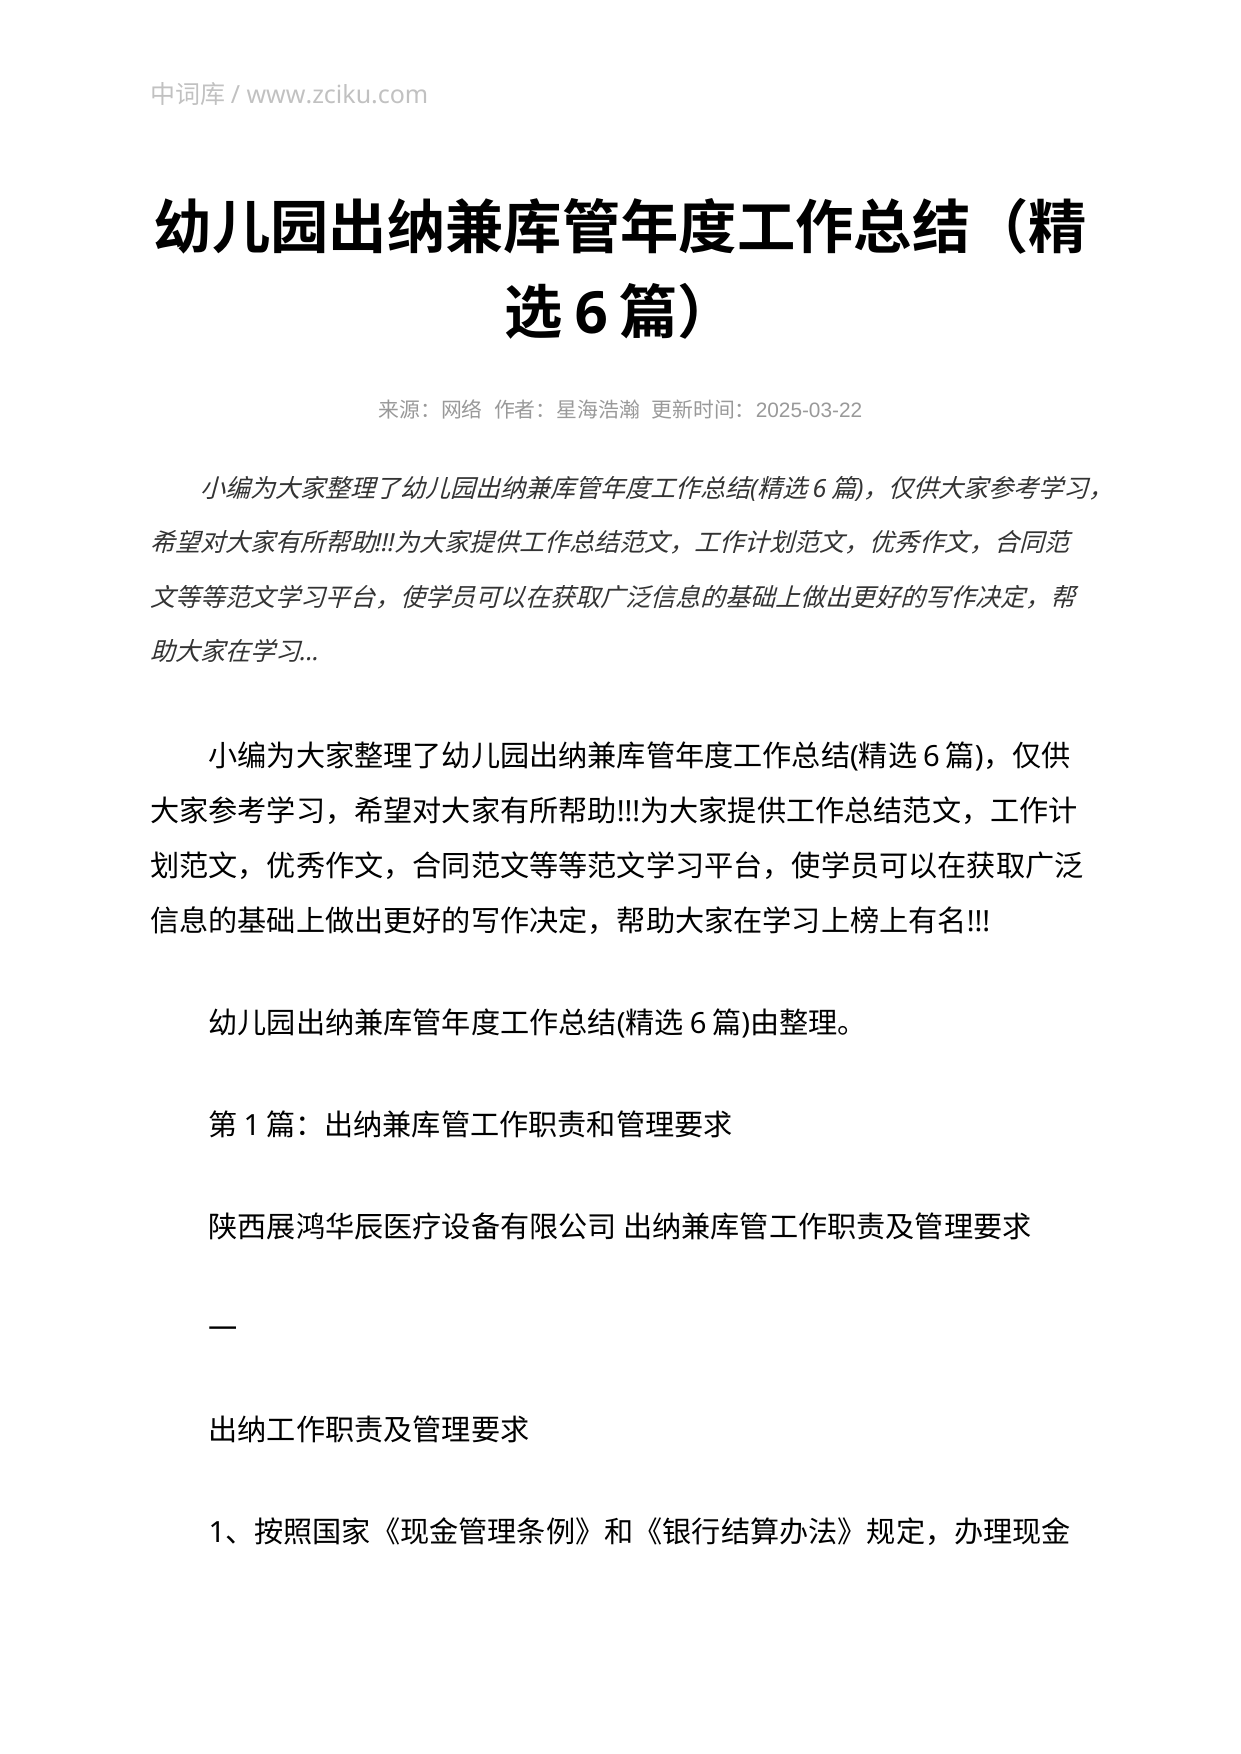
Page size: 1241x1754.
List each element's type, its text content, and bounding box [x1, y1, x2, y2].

text 来源：网络 作者：星海浩瀚 更新时间：2025-03-22 [150, 397, 1090, 421]
subtitle 幼儿园出纳兼库管年度工作总结（精选6篇） [150, 181, 1090, 351]
text 小编为大家整理了幼儿园出纳兼库管年度工作总结(精选6篇)，仅供大家参考学习，希望对大家有所帮助!!!为大家提供工作总结范文，工作计划范文，优秀作文，合同范文等等范文学习平台，使学员可以在获取广泛信息的基础上做出更好的写作决定，帮助大家在学习... [150, 468, 1090, 668]
text 一 [150, 1305, 1090, 1347]
text 第1篇：出纳兼库管工作职责和管理要求 [150, 1101, 1090, 1144]
text 陕西展鸿华辰医疗设备有限公司 出纳兼库管工作职责及管理要求 [150, 1203, 1090, 1246]
text 出纳工作职责及管理要求 [150, 1407, 1090, 1449]
text 幼儿园出纳兼库管年度工作总结(精选6篇)由整理。 [150, 999, 1090, 1042]
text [150, 1509, 1090, 1551]
text 小编为大家整理了幼儿园出纳兼库管年度工作总结(精选6篇)，仅供大家参考学习，希望对大家有所帮助!!!为大家提供工作总结范文，工作计划范文，优秀作文，合同范文等等范文学习平台，使学员可以在获取广泛信息的基础上做出更好的写作决定，帮助大家在学习上榜上有名!!! [150, 733, 1090, 940]
